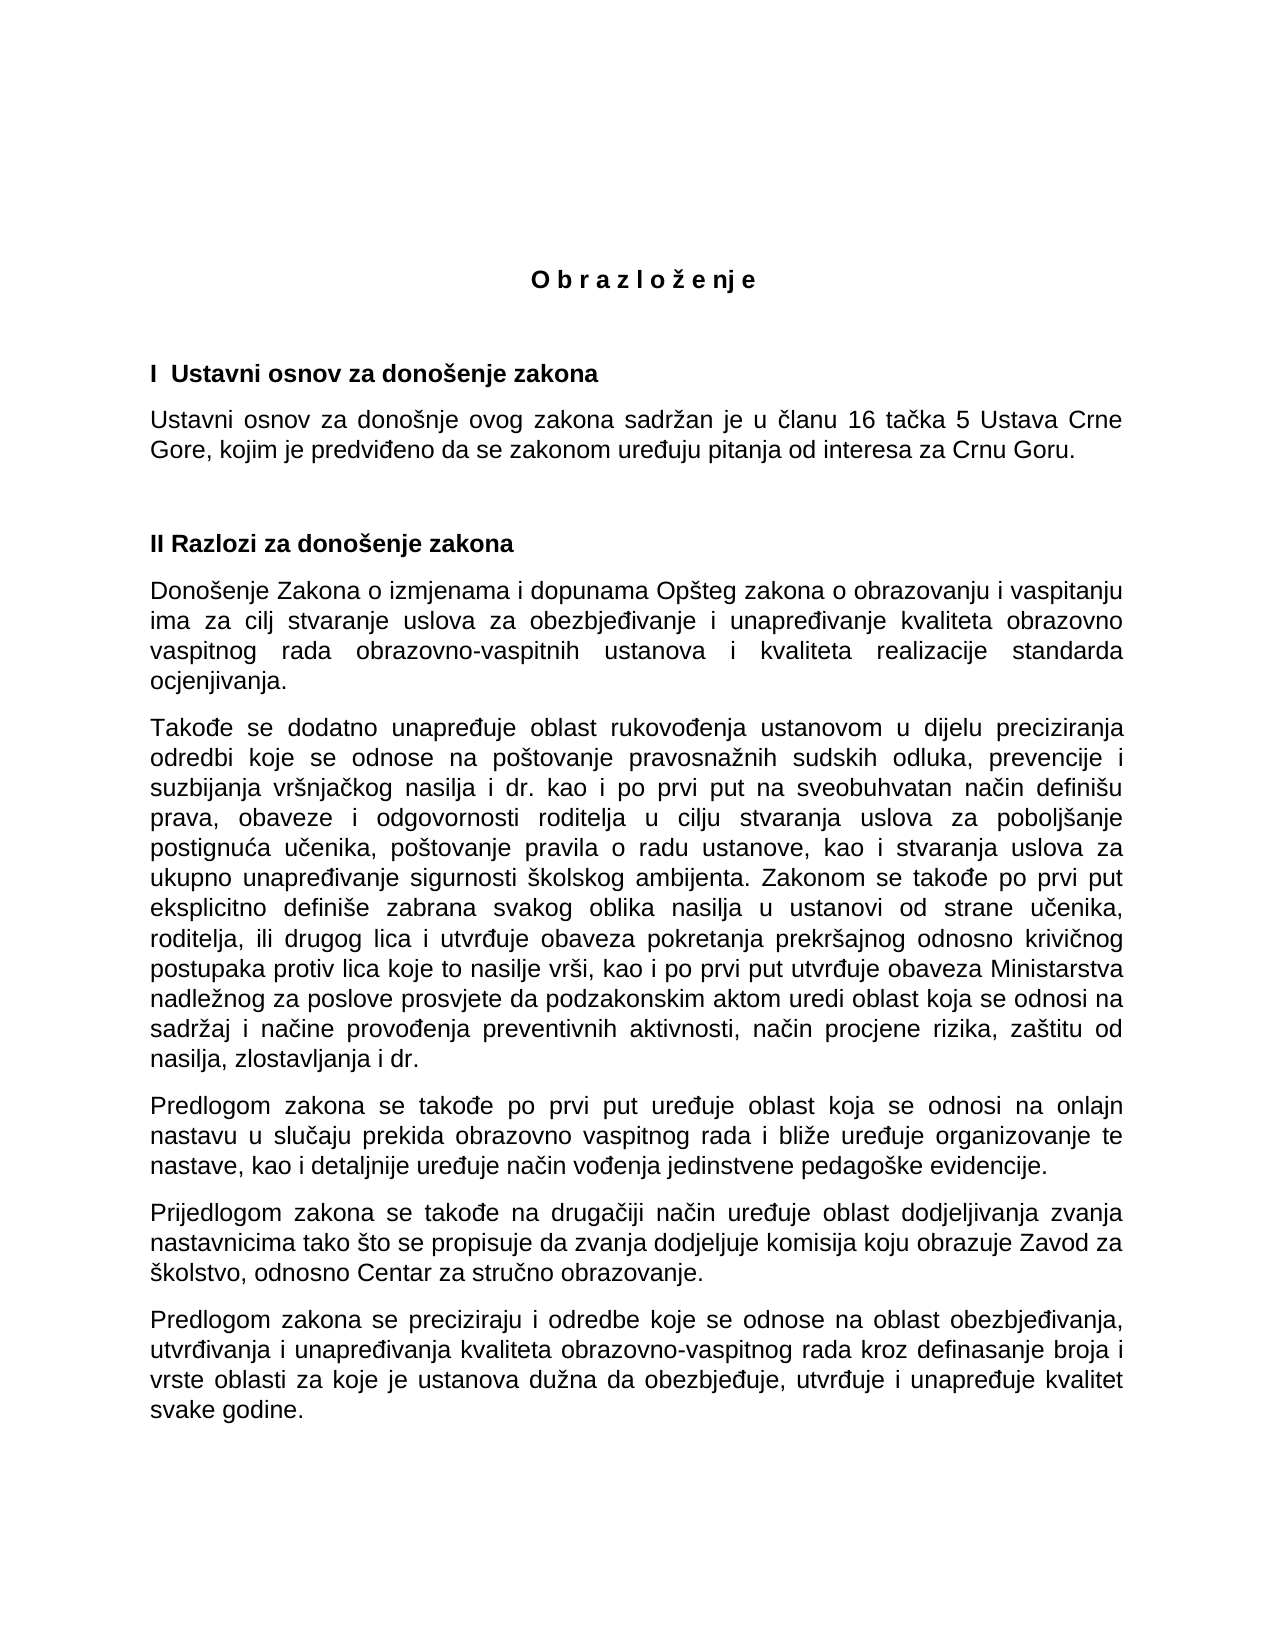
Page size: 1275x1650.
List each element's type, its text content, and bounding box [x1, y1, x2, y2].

text Ustavni osnov za donošnje ovog zakona sadržan je u članu 16 tačka 5 Ustava Crne Gore, kojim je predviđeno da se zakonom uređuju pitanja od interesa za Crnu Goru. [150, 405, 1125, 464]
text Predlogom zakona se preciziraju i odredbe koje se odnose na oblast obezbjeđivanja, utvrđivanja i unapređivanja kvaliteta obrazovno-vaspitnog rada kroz definasanje broja i vrste oblasti za koje je ustanova dužna da obezbjeđuje, utvrđuje i unapređuje kvalitet svake godine. [150, 1305, 1125, 1424]
text Prijedlogom zakona se takođe na drugačiji način uređuje oblast dodjeljivanja zvanja nastavnicima tako što se propisuje da zvanja dodjeljuje komisija koju obrazuje Zavod za školstvo, odnosno Centar za stručno obrazovanje. [150, 1198, 1125, 1287]
text II Razlozi za donošenje zakona [150, 529, 1125, 558]
text I Ustavni osnov za donošenje zakona [150, 358, 1125, 387]
text O b r a z l o ž e nj e [150, 265, 1125, 294]
text Predlogom zakona se takođe po prvi put uređuje oblast koja se odnosi na onlajn nastavu u slučaju prekida obrazovno vaspitnog rada i bliže uređuje organizovanje te nastave, kao i detaljnije uređuje način vođenja jedinstvene pedagoške evidencije. [150, 1091, 1125, 1180]
text Takođe se dodatno unapređuje oblast rukovođenja ustanovom u dijelu preciziranja odredbi koje se odnose na poštovanje pravosnažnih sudskih odluka, prevencije i suzbijanja vršnjačkog nasilja i dr. kao i po prvi put na sveobuhvatan način definišu prava, obaveze i odgovornosti roditelja u cilju stvaranja uslova za poboljšanje postignuća učenika, poštovanje pravila o radu ustanove, kao i stvaranja uslova za ukupno unapređivanje sigurnosti školskog ambijenta. Zakonom se takođe po prvi put eksplicitno definiše zabrana svakog oblika nasilja u ustanovi od strane učenika, roditelja, ili drugog lica i utvrđuje obaveza pokretanja prekršajnog odnosno krivičnog postupaka protiv lica koje to nasilje vrši, kao i po prvi put utvrđuje obaveza Ministarstva nadležnog za poslove prosvjete da podzakonskim aktom uredi oblast koja se odnosi na sadržaj i načine provođenja preventivnih aktivnosti, način procjene rizika, zaštitu od nasilja, zlostavljanja i dr. [150, 713, 1125, 1073]
text Donošenje Zakona o izmjenama i dopunama Opšteg zakona o obrazovanju i vaspitanju ima za cilj stvaranje uslova za obezbjeđivanje i unapređivanje kvaliteta obrazovno vaspitnog rada obrazovno-vaspitnih ustanova i kvaliteta realizacije standarda ocjenjivanja. [150, 576, 1125, 695]
